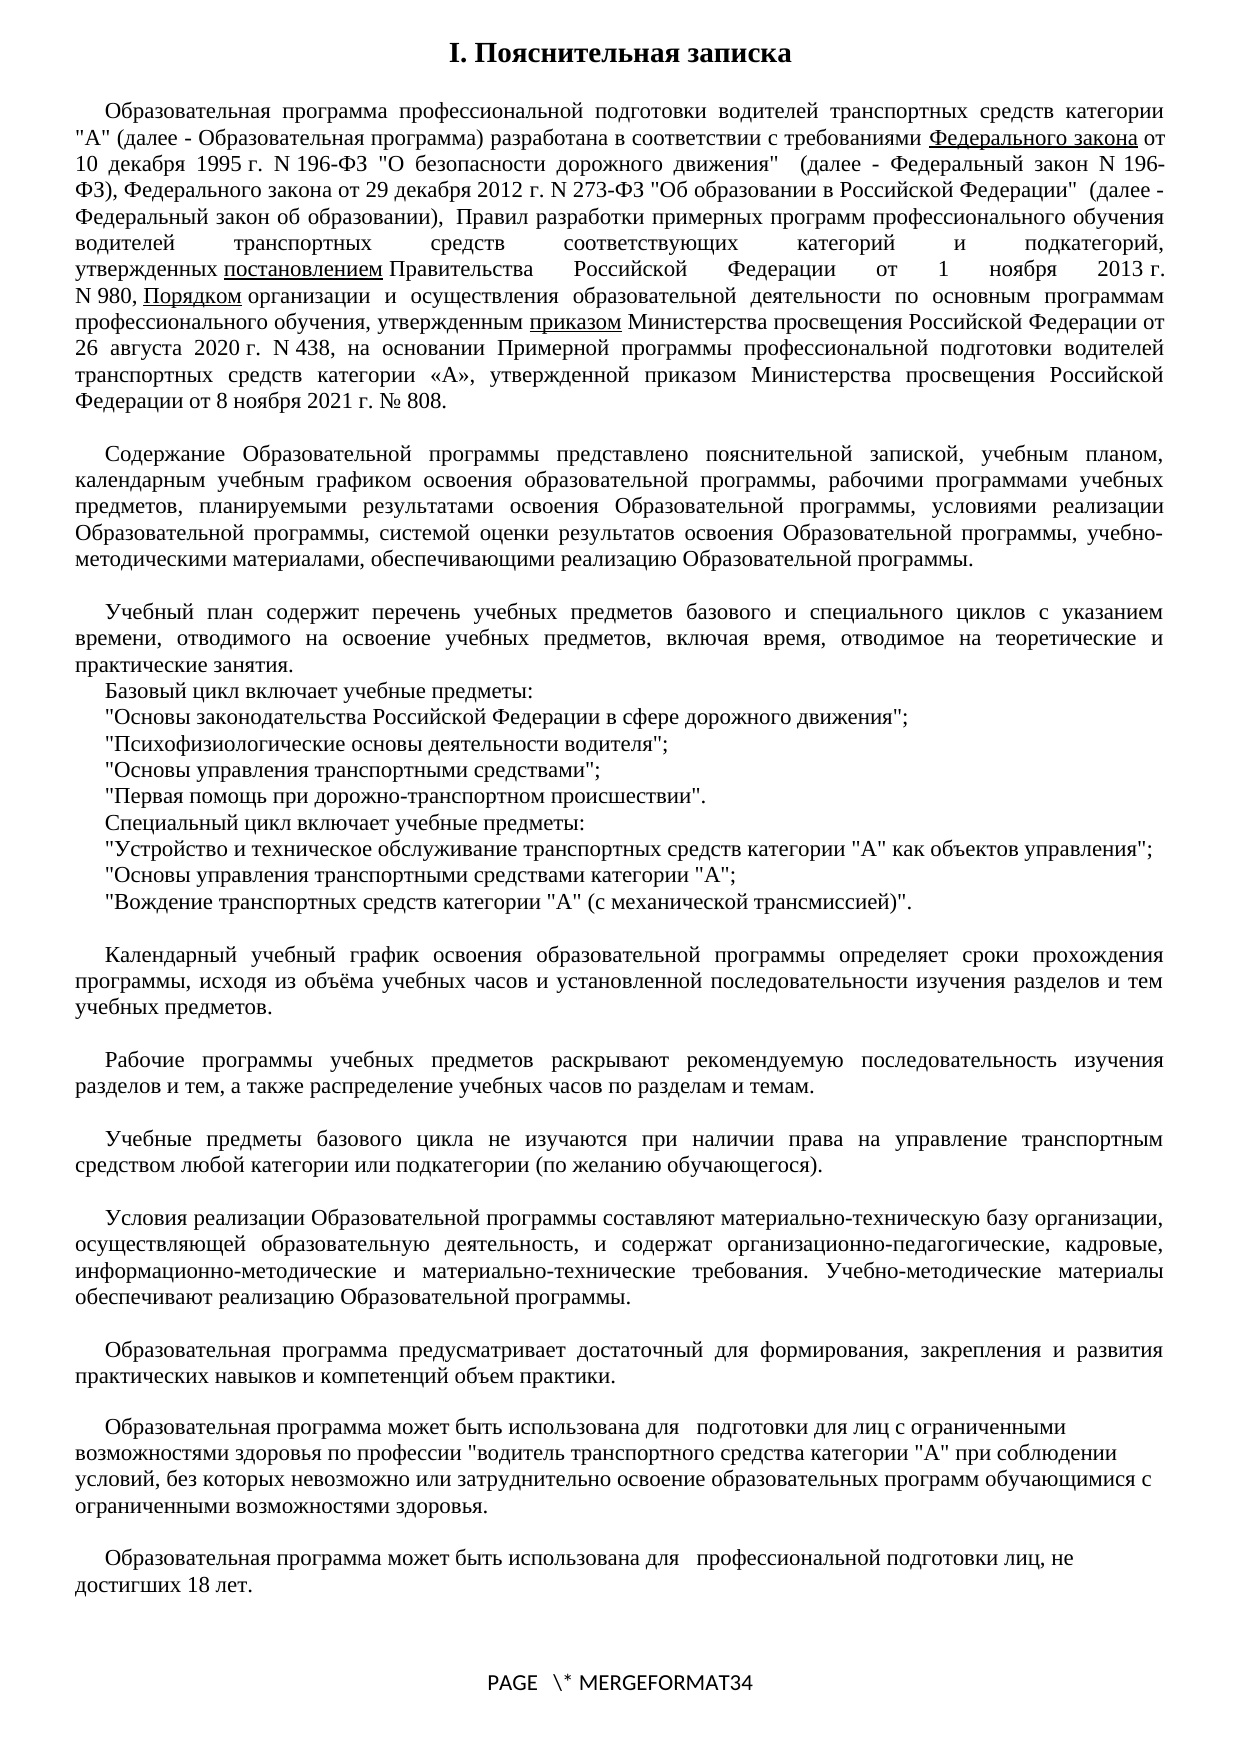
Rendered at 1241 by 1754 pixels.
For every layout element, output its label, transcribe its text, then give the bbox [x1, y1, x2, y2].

text Базовый цикл включает учебные предметы: [75, 677, 1165, 703]
text Рабочие программы учебных предметов раскрывают рекомендуемую последовательность изучения разделов и тем, а также распределение учебных часов по разделам и темам. [75, 1046, 1165, 1099]
text "Вождение транспортных средств категории "А" (с механической трансмиссией)". [75, 888, 1165, 914]
text Образовательная программа предусматривает достаточный для формирования, закрепления и развития практических навыков и компетенций объем практики. [75, 1336, 1165, 1389]
text "Устройство и техническое обслуживание транспортных средств категории "А" как объектов управления"; [75, 835, 1165, 862]
text "Основы управления транспортными средствами категории "А"; [75, 862, 1165, 888]
text Образовательная программа профессиональной подготовки водителей транспортных средств категории "А" (далее - Образовательная программа) разработана в соответствии с требованиями Федерального закона от 10 декабря 1995 г. N 196-ФЗ "О безопасности дорожного движения" (далее - Федеральный закон N 196-ФЗ), Федерального закона от 29 декабря 2012 г. N 273-ФЗ "Об образовании в Российской Федерации" (далее - Федеральный закон об образовании), Правил разработки примерных программ профессионального обучения водителей транспортных средств соответствующих категорий и подкатегорий, утвержденных постановлением Правительства Российской Федерации от 1 ноября 2013 г. N 980, Порядком организации и осуществления образовательной деятельности по основным программам профессионального обучения, утвержденным приказом Министерства просвещения Российской Федерации от 26 августа 2020 г. N 438, на основании Примерной программы профессиональной подготовки водителей транспортных средств категории «А», утвержденной приказом Министерства просвещения Российской Федерации от 8 ноября 2021 г. № 808. [75, 97, 1165, 413]
text Условия реализации Образовательной программы составляют материально-техническую базу организации, осуществляющей образовательную деятельность, и содержат организационно-педагогические, кадровые, информационно-методические и материально-технические требования. Учебно-методические материалы обеспечивают реализацию Образовательной программы. [75, 1204, 1165, 1309]
text Содержание Образовательной программы представлено пояснительной запиской, учебным планом, календарным учебным графиком освоения образовательной программы, рабочими программами учебных предметов, планируемыми результатами освоения Образовательной программы, условиями реализации Образовательной программы, системой оценки результатов освоения Образовательной программы, учебно-методическими материалами, обеспечивающими реализацию Образовательной программы. [75, 440, 1165, 572]
text Специальный цикл включает учебные предметы: [75, 809, 1165, 835]
text Учебные предметы базового цикла не изучаются при наличии права на управление транспортным средством любой категории или подкатегории (по желанию обучающегося). [75, 1125, 1165, 1178]
text "Первая помощь при дорожно-транспортном происшествии". [75, 782, 1165, 809]
text Образовательная программа может быть использована для профессиональной подготовки лиц, не достигших 18 лет. [75, 1544, 1165, 1597]
text "Основы законодательства Российской Федерации в сфере дорожного движения"; [75, 703, 1165, 730]
text Календарный учебный график освоения образовательной программы определяет сроки прохождения программы, исходя из объёма учебных часов и установленной последовательности изучения разделов и тем учебных предметов. [75, 941, 1165, 1020]
text "Психофизиологические основы деятельности водителя"; [75, 730, 1165, 756]
text "Основы управления транспортными средствами"; [75, 756, 1165, 782]
text Образовательная программа может быть использована для подготовки для лиц с ограниченными возможностями здоровья по профессии "водитель транспортного средства категории "А" при соблюдении условий, без которых невозможно или затруднительно освоение образовательных программ обучающимися с ограниченными возможностями здоровья. [75, 1413, 1165, 1518]
text Учебный план содержит перечень учебных предметов базового и специального циклов с указанием времени, отводимого на освоение учебных предметов, включая время, отводимое на теоретические и практические занятия. [75, 598, 1165, 677]
text I. Пояснительная записка [75, 35, 1165, 69]
